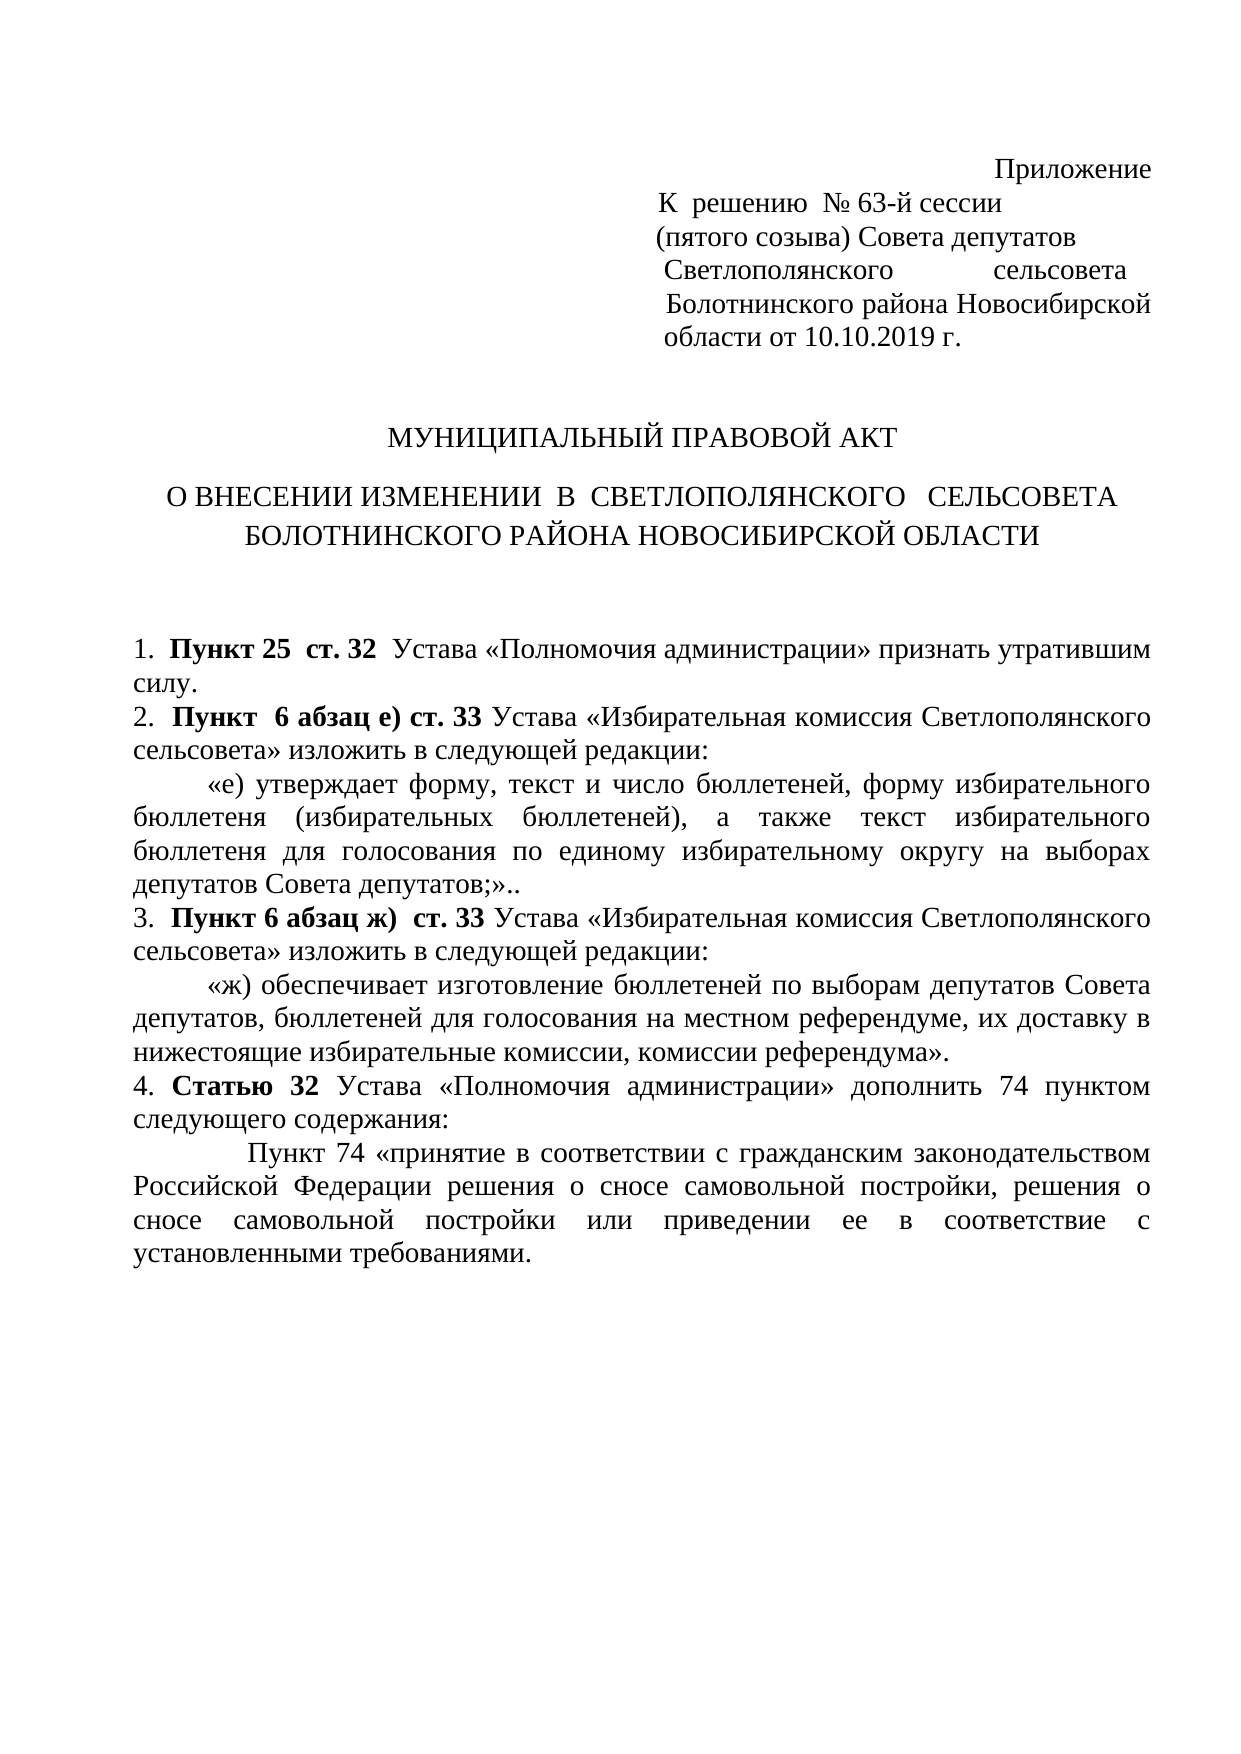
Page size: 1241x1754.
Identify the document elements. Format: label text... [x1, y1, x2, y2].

text 1. Пункт 25 ст. 32 Устава «Полномочия администрации» признать утратившим силу. [133, 632, 1152, 699]
text Приложение [133, 152, 1152, 185]
text «ж) обеспечивает изготовление бюллетеней по выборам депутатов Совета депутатов, бюллетеней для голосования на местном референдуме, их доставку в нижестоящие избирательные комиссии, комиссии референдума». [133, 967, 1152, 1068]
text О ВНЕСЕНИИ ИЗМЕНЕНИИ В СВЕТЛОПОЛЯНСКОГО СЕЛЬСОВЕТА БОЛОТНИНСКОГО РАЙОНА НОВОСИБИРСКОЙ ОБЛАСТИ [133, 479, 1152, 551]
text К решению № 63-й сессии (пятого созыва) Совета депутатов Светлополянского сельсовета Болотнинского района Новосибирской области от 10.10.2019 г. [133, 185, 1152, 353]
text МУНИЦИПАЛЬНЫЙ ПРАВОВОЙ АКТ [133, 420, 1152, 453]
text 4. Статью 32 Устава «Полномочия администрации» дополнить 74 пунктом следующего содержания: [133, 1068, 1152, 1135]
text Пункт 74 «принятие в соответствии с гражданским законодательством Российской Федерации решения о сносе самовольной постройки, решения о сносе самовольной постройки или приведении ее в соответствие с установленными требованиями. [133, 1135, 1152, 1269]
text 2. Пункт 6 абзац е) ст. 33 Устава «Избирательная комиссия Светлополянского сельсовета» изложить в следующей редакции: [133, 699, 1152, 766]
text «е) утверждает форму, текст и число бюллетеней, форму избирательного бюллетеня (избирательных бюллетеней), а также текст избирательного бюллетеня для голосования по единому избирательному округу на выборах депутатов Совета депутатов;».. [133, 766, 1152, 900]
text 3. Пункт 6 абзац ж) ст. 33 Устава «Избирательная комиссия Светлополянского сельсовета» изложить в следующей редакции: [133, 900, 1152, 967]
